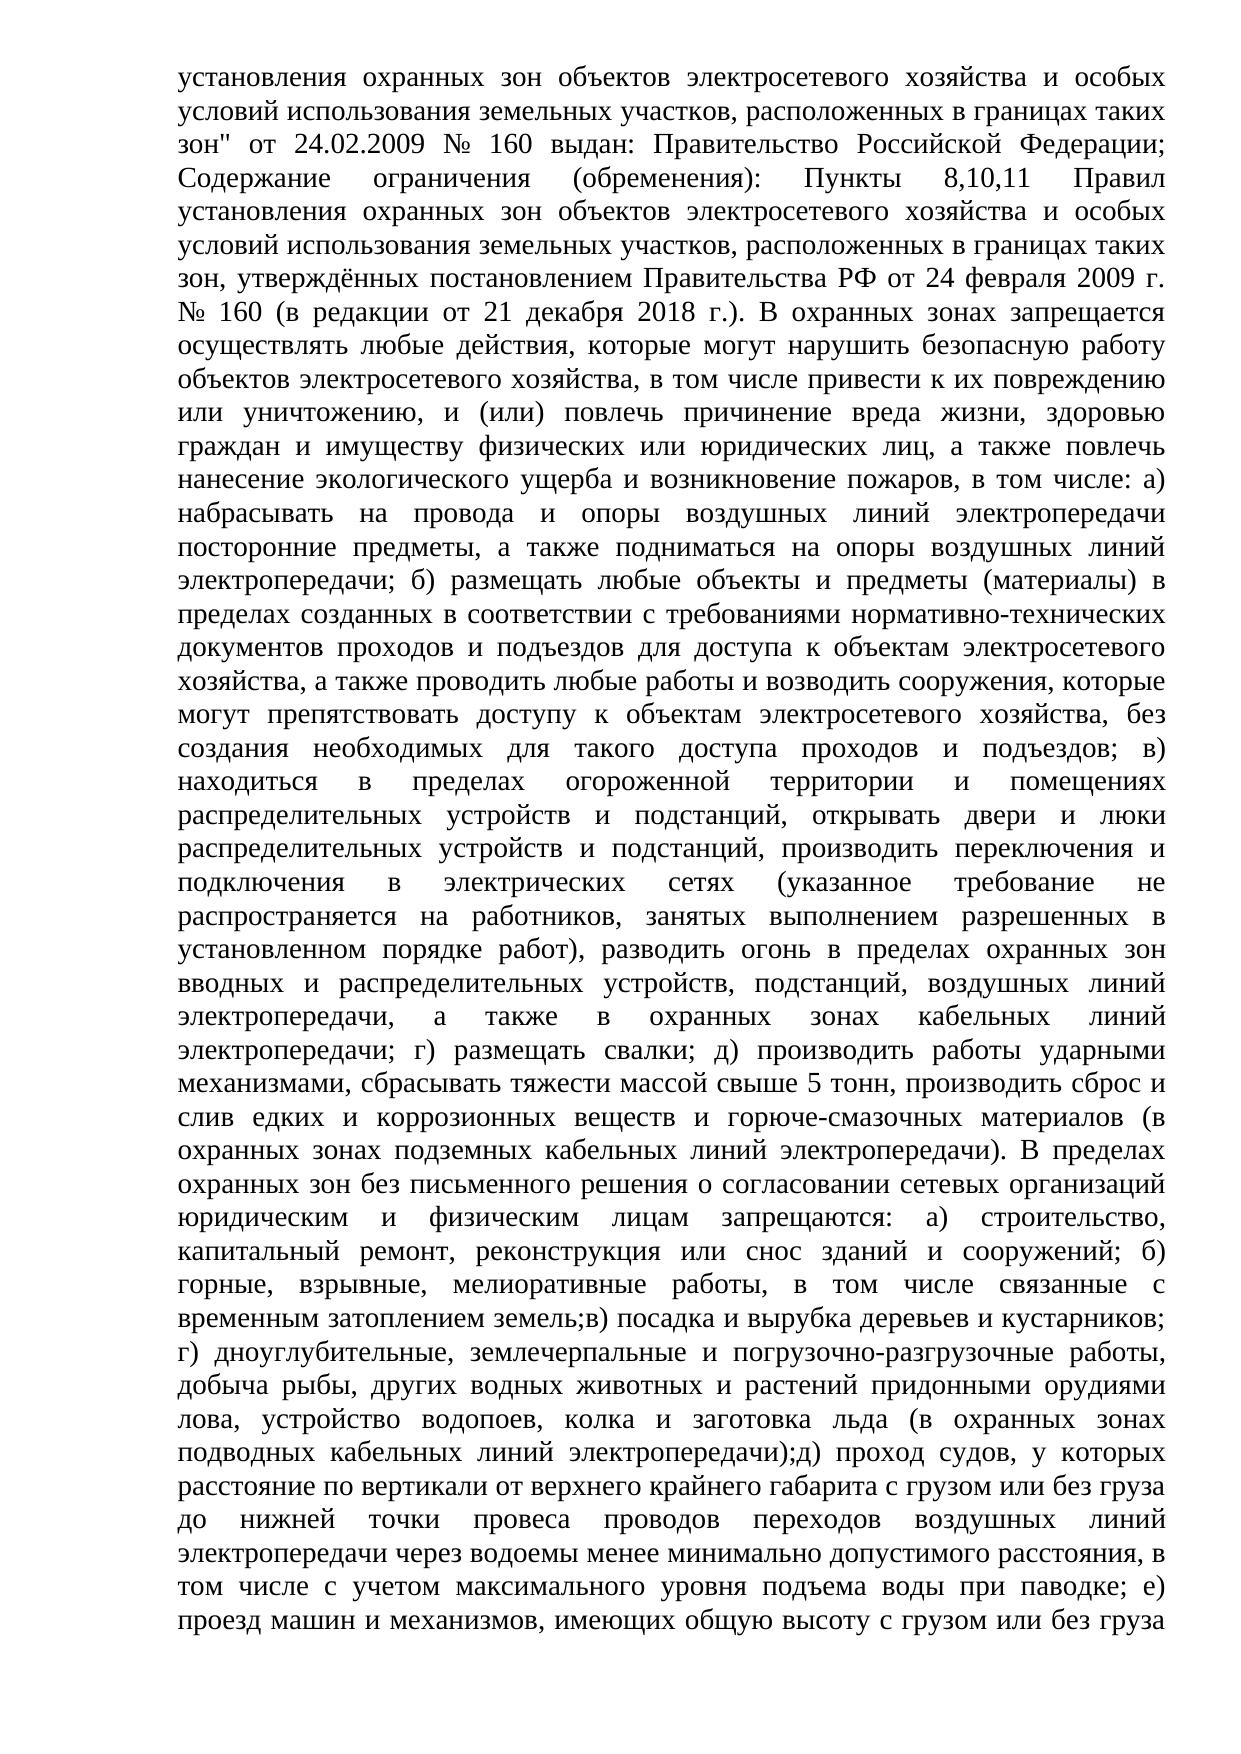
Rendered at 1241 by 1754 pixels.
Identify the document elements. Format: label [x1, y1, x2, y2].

text [177, 59, 1167, 1636]
